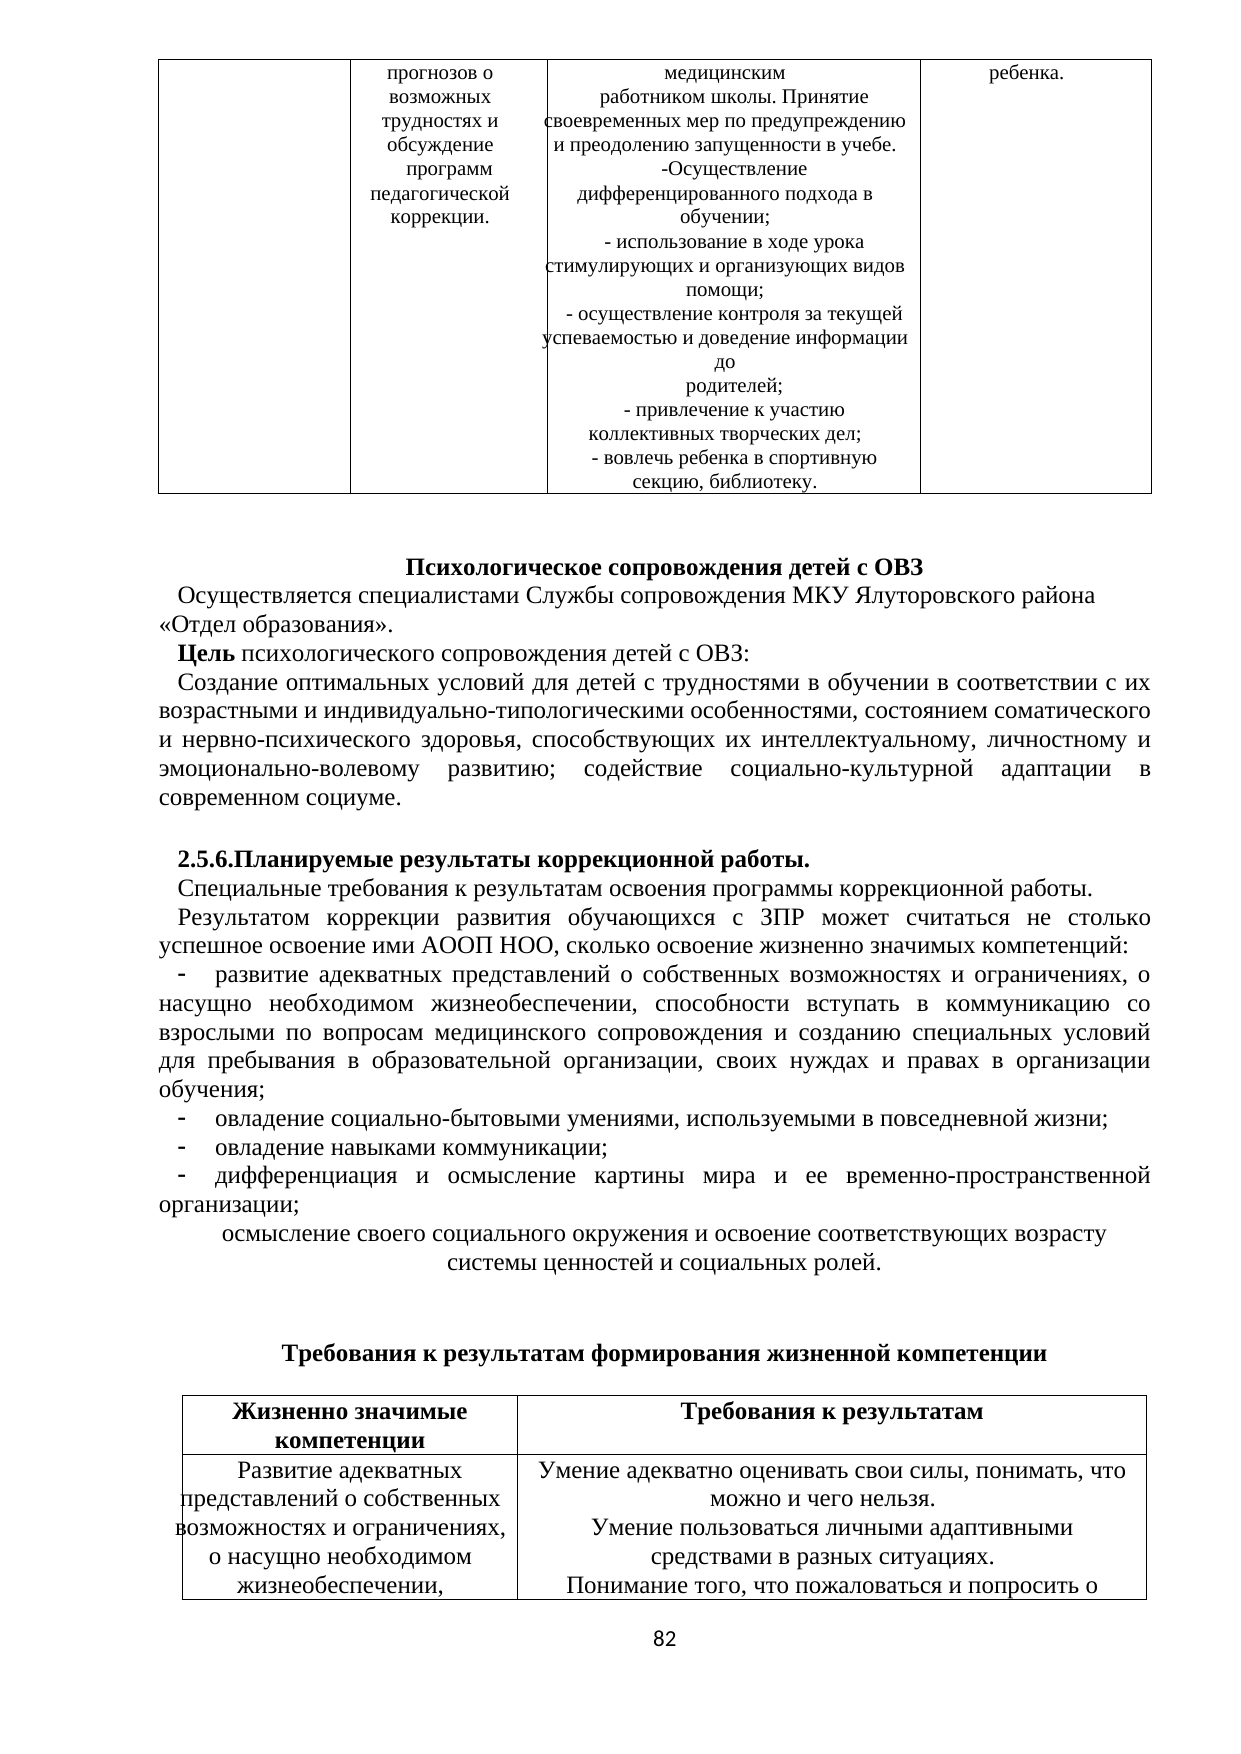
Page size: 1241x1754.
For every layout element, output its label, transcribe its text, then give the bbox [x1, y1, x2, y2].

text Результатом коррекции развития обучающихся с ЗПР может считаться не столько успешное освоение ими АООП НОО, сколько освоение жизненно значимых компетенций: [158, 902, 1152, 959]
text Создание оптимальных условий для детей с трудностями в обучении в соответствии с их возрастными и индивидуально-типологическими особенностями, состоянием соматического и нервно-психического здоровья, способствующих их интеллектуальному, личностному и эмоционально-волевому развитию; содействие социально-культурной адаптации в современном социуме. [158, 667, 1152, 811]
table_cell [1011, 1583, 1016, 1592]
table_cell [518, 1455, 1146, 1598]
text Требования к результатам формирования жизненной компетенции [158, 1338, 1152, 1366]
text 2.5.6.Планируемые результаты коррекционной работы. [158, 844, 1152, 873]
text Психологическое сопровождения детей с ОВЗ [158, 552, 1152, 581]
text осмысление своего социального окружения и освоение соответствующих возрасту системы ценностей и социальных ролей. [177, 1218, 1152, 1275]
text Специальные требования к результатам освоения программы коррекционной работы. [158, 873, 1152, 902]
list овладение социально-бытовыми умениями, используемыми в повседневной жизни; [158, 1103, 1152, 1132]
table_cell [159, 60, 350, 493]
list овладение навыками коммуникации; [158, 1132, 1152, 1160]
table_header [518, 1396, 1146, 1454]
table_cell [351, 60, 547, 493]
text Цель психологического сопровождения детей с ОВЗ: [158, 638, 1152, 667]
list развитие адекватных представлений о собственных возможностях и ограничениях, о насущно необходимом жизнеобеспечении, способности вступать в коммуникацию со взрослыми по вопросам медицинского сопровождения и созданию специальных условий для пребывания в образовательной организации, своих нуждах и правах в организации обучения; [158, 959, 1152, 1103]
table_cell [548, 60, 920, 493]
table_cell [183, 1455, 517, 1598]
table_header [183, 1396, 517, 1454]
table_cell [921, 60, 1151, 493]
text Осуществляется специалистами Службы сопровождения МКУ Ялуторовского района «Отдел образования». [158, 581, 1152, 638]
list дифференциация и осмысление картины мира и ее временно-пространственной организации; [158, 1160, 1152, 1218]
